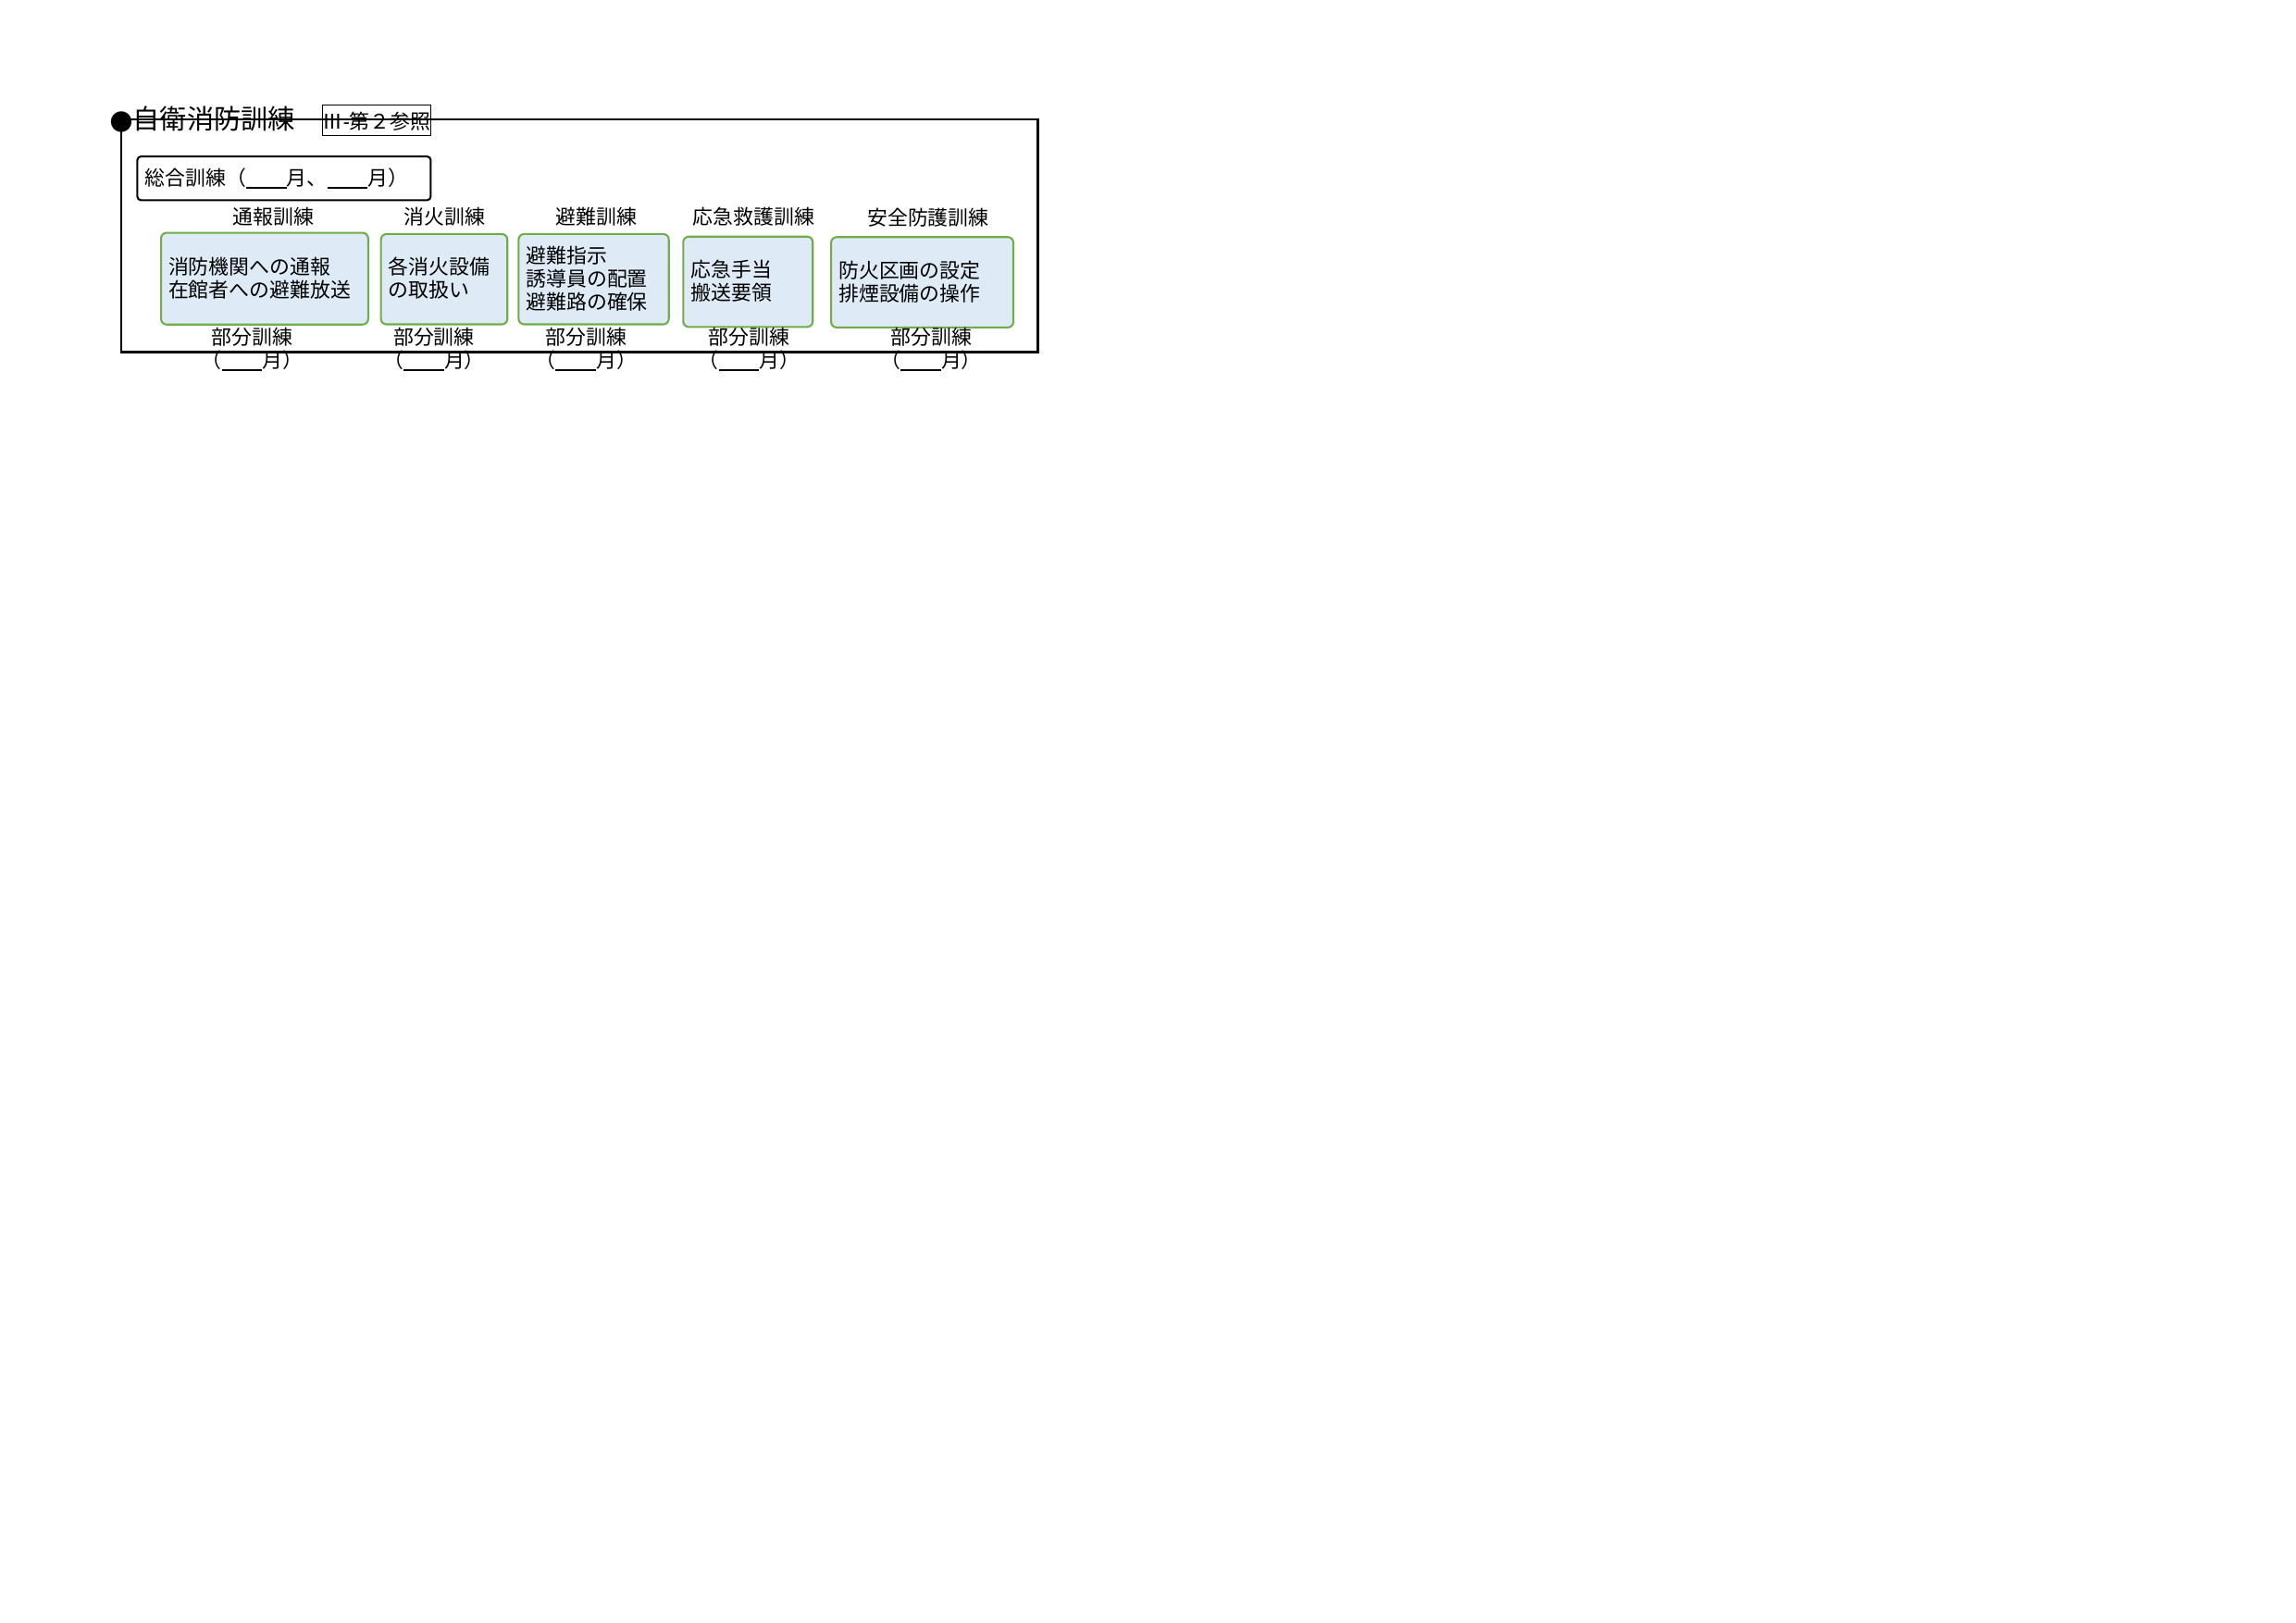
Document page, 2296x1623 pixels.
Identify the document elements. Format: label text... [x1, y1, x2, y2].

text ●自衛消防訓練 Ⅲ-第２参照 [109, 82, 2186, 152]
